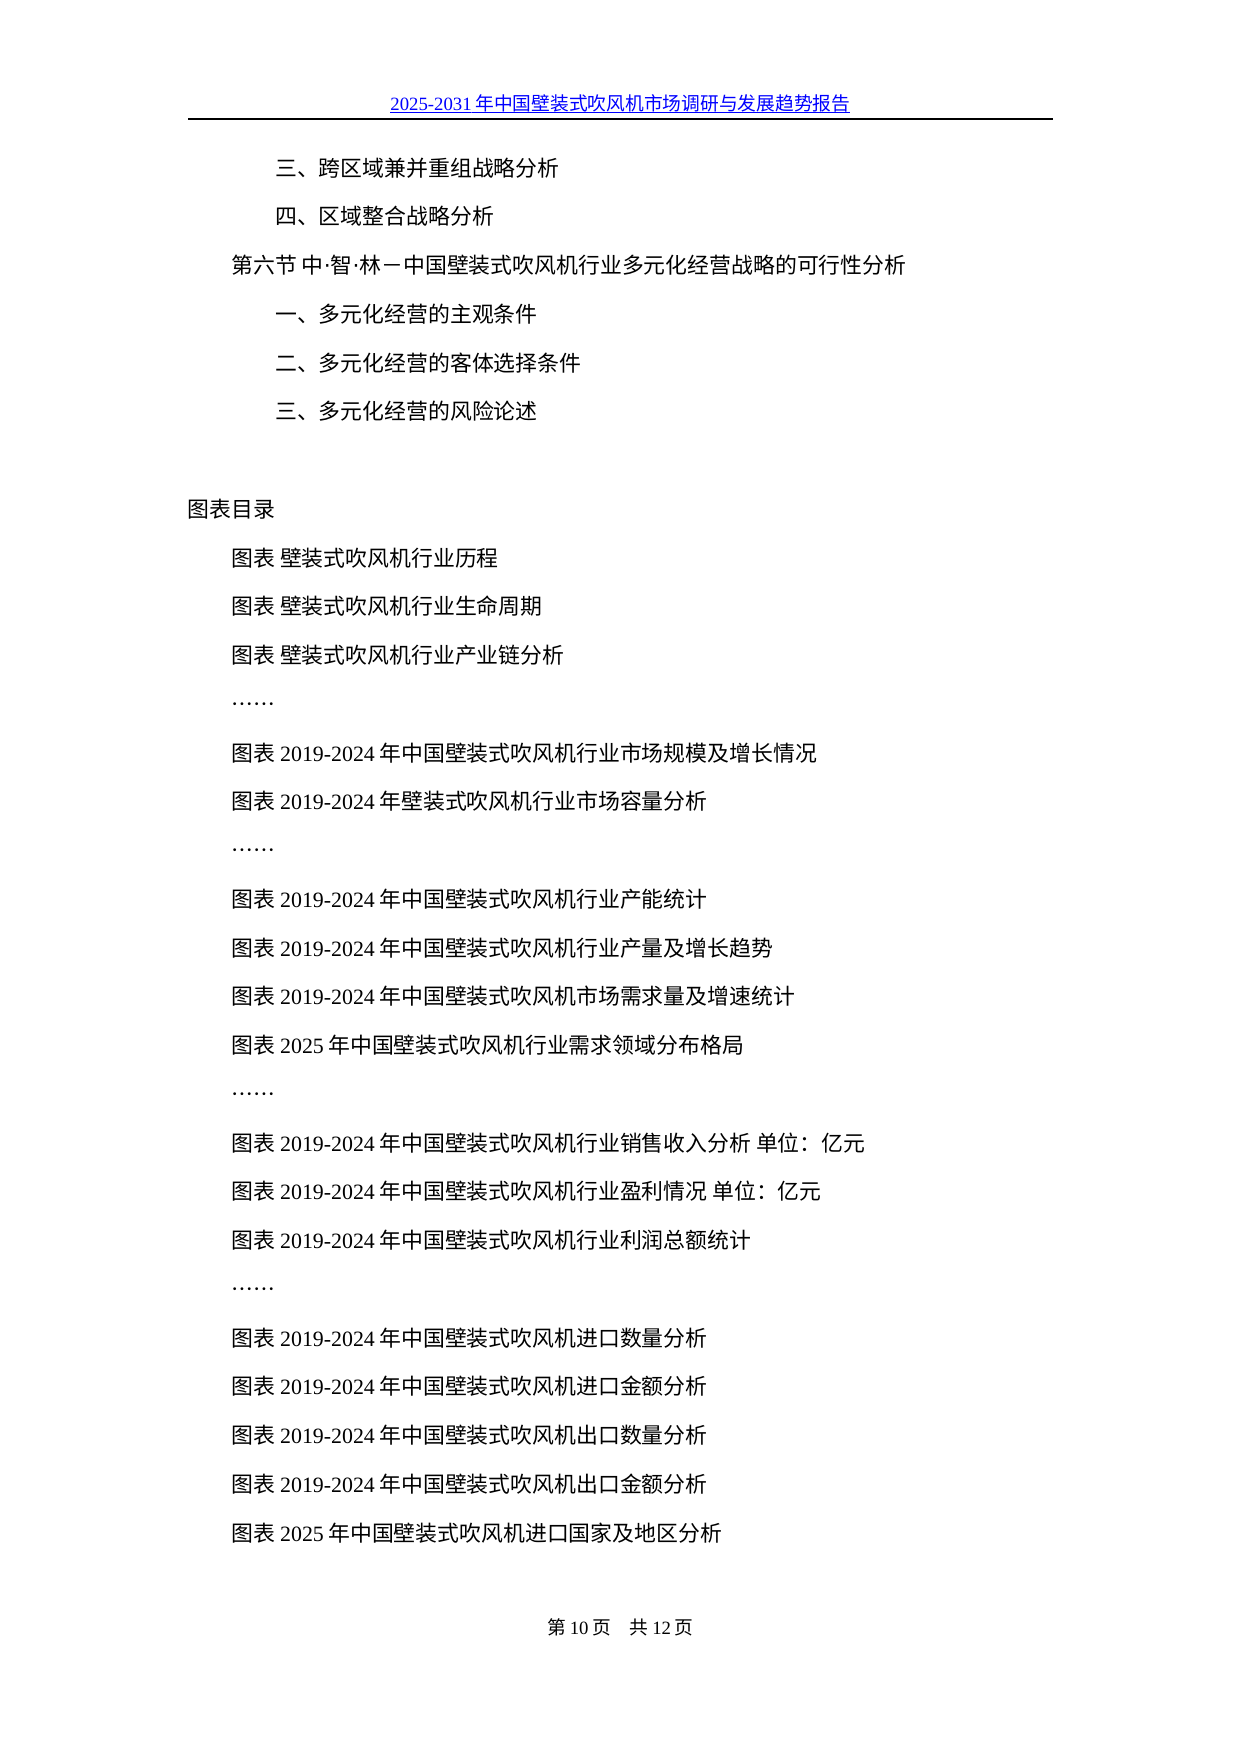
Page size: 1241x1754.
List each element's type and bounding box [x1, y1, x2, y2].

text [187, 150, 1053, 1548]
